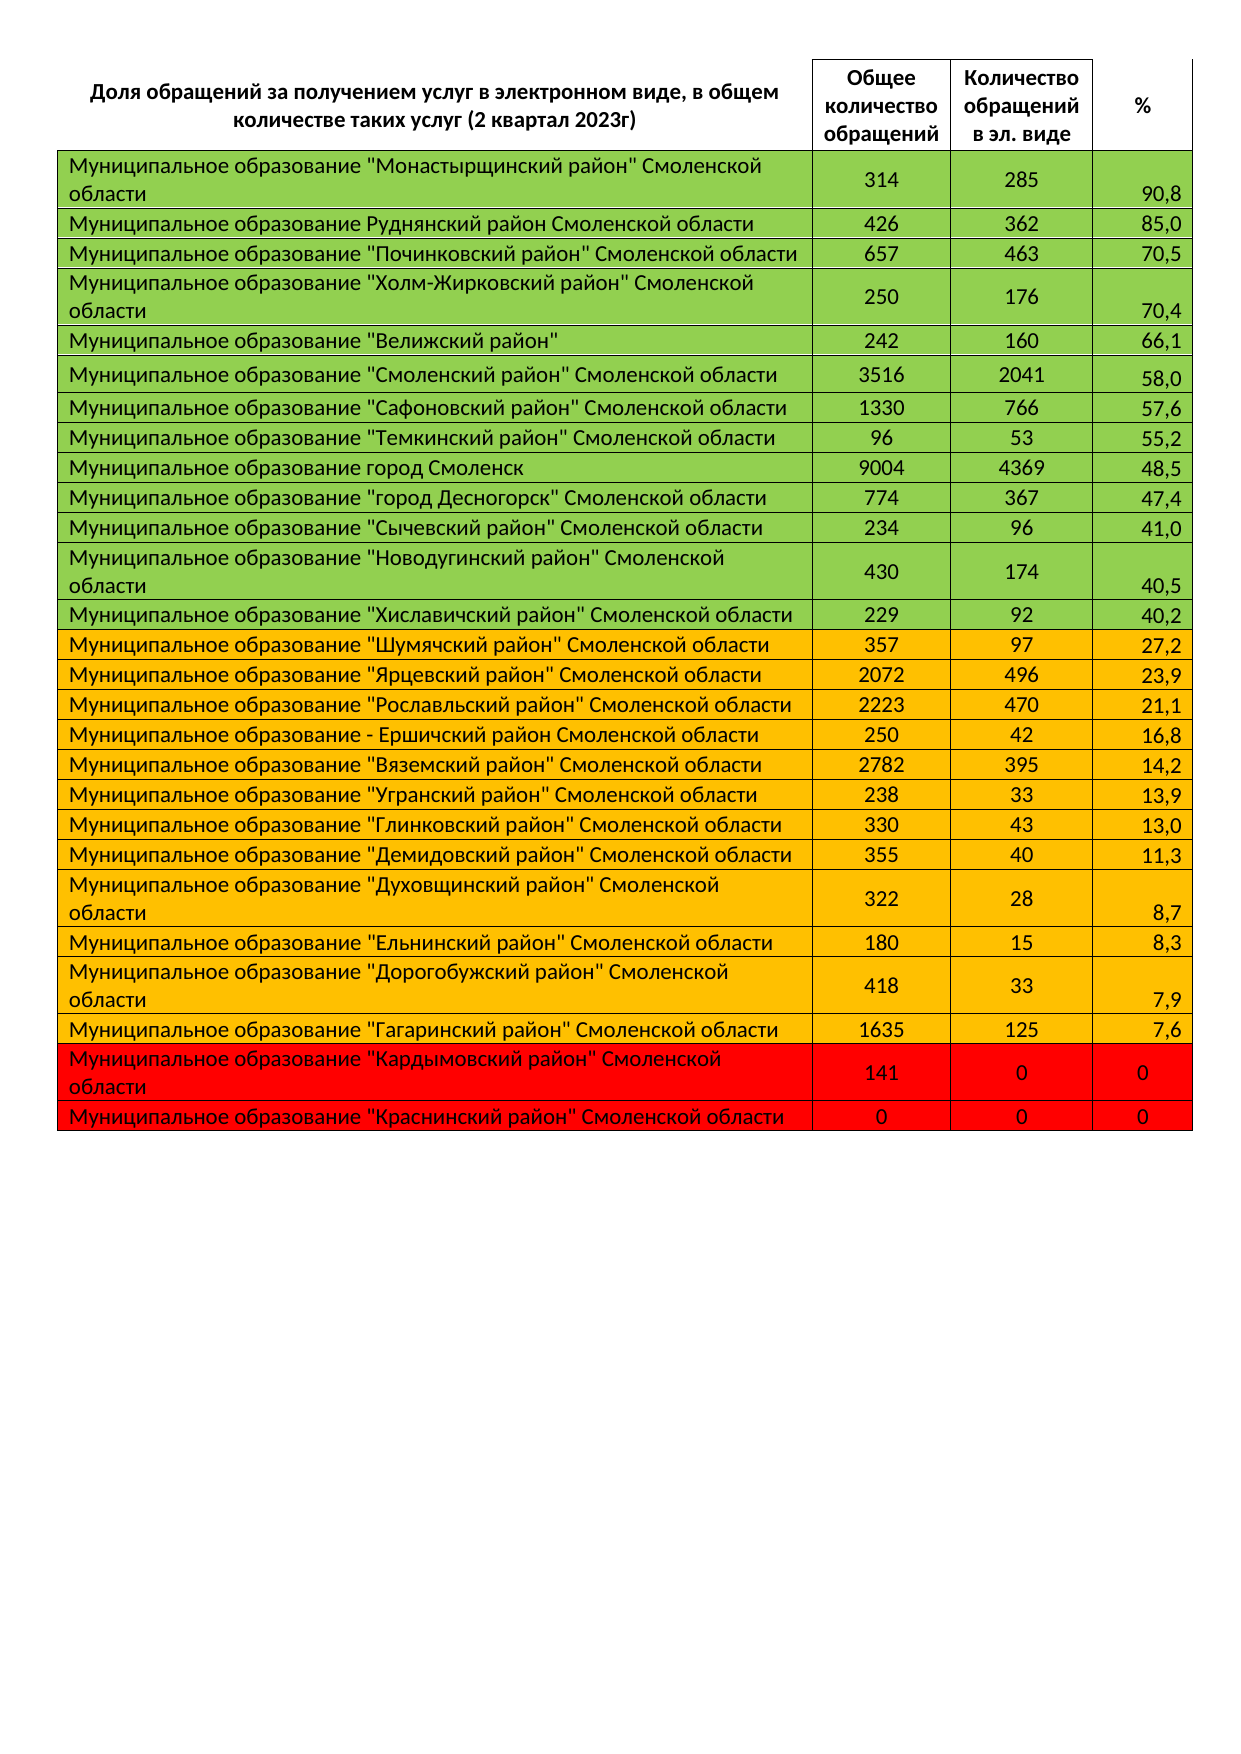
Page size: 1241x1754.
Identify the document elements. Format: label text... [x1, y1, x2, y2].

table_cell 314 [813, 151, 950, 207]
table_cell Муниципальное образование "Глинковский район" Смоленской области [58, 810, 812, 839]
table_cell Муниципальное образование "Ельнинский район" Смоленской области [58, 927, 812, 956]
table_cell 229 [813, 600, 950, 629]
table_cell 367 [951, 483, 1092, 512]
table_cell 4369 [951, 453, 1092, 482]
table_cell Муниципальное образование Руднянский район Смоленской области [58, 209, 812, 237]
table_cell 47,4 [1093, 483, 1192, 512]
table_cell Муниципальное образование "Краснинский район" Смоленской области [58, 1101, 812, 1130]
table_cell 355 [813, 840, 950, 869]
table_cell Муниципальное образование - Ершичский район Смоленской области [58, 720, 812, 749]
table_cell Муниципальное образование "Сычевский район" Смоленской области [58, 513, 812, 542]
table_cell 8,3 [1093, 927, 1192, 956]
table_cell 0 [1093, 1044, 1192, 1100]
table_cell 496 [951, 660, 1092, 689]
table_cell 40,2 [1093, 600, 1192, 629]
table_cell 2041 [951, 356, 1092, 392]
table_cell Муниципальное образование "Ярцевский район" Смоленской области [58, 660, 812, 689]
table_cell 16,8 [1093, 720, 1192, 749]
table_cell 3516 [813, 356, 950, 392]
table_cell 8,7 [1093, 870, 1192, 926]
table_cell 11,3 [1093, 840, 1192, 869]
table_cell 23,9 [1093, 660, 1192, 689]
table_cell 125 [951, 1014, 1092, 1043]
table_cell 15 [951, 927, 1092, 956]
table_cell 70,4 [1093, 269, 1192, 324]
table_cell 180 [813, 927, 950, 956]
table_cell Муниципальное образование "Угранский район" Смоленской области [58, 780, 812, 809]
table_cell Муниципальное образование "Кардымовский район" Смоленской области [58, 1044, 812, 1100]
table_cell Муниципальное образование "Шумячский район" Смоленской области [58, 630, 812, 659]
table_cell Муниципальное образование "Темкинский район" Смоленской области [58, 423, 812, 452]
table_cell 0 [951, 1101, 1092, 1130]
table_cell 9004 [813, 453, 950, 482]
table_cell Муниципальное образование "Новодугинский район" Смоленской области [58, 543, 812, 599]
table_cell 57,6 [1093, 393, 1192, 422]
table_cell 238 [813, 780, 950, 809]
table_cell 92 [951, 600, 1092, 629]
table_cell 42 [951, 720, 1092, 749]
table_cell 176 [951, 269, 1092, 324]
table_cell Муниципальное образование "Сафоновский район" Смоленской области [58, 393, 812, 422]
table_cell 33 [951, 780, 1092, 809]
table_cell 362 [951, 209, 1092, 237]
table_cell 40 [951, 840, 1092, 869]
table_cell 43 [951, 810, 1092, 839]
table_cell 242 [813, 326, 950, 354]
table_cell 70,5 [1093, 239, 1192, 267]
table_cell 1635 [813, 1014, 950, 1043]
table_cell Муниципальное образование "Гагаринский район" Смоленской области [58, 1014, 812, 1043]
table_header Общее количество обращений [813, 60, 950, 150]
table_cell 0 [951, 1044, 1092, 1100]
table_cell 48,5 [1093, 453, 1192, 482]
table_cell 40,5 [1093, 543, 1192, 599]
table_cell 13,9 [1093, 780, 1192, 809]
table_cell 90,8 [1093, 151, 1192, 207]
table_cell Муниципальное образование "Дорогобужский район" Смоленской области [58, 957, 812, 1013]
table_cell 285 [951, 151, 1092, 207]
table_cell 0 [813, 1101, 950, 1130]
table_cell 96 [951, 513, 1092, 542]
table_cell 55,2 [1093, 423, 1192, 452]
table_cell 66,1 [1093, 326, 1192, 354]
table_cell 7,9 [1093, 957, 1192, 1013]
table_cell 250 [813, 720, 950, 749]
table_cell 322 [813, 870, 950, 926]
table_cell 774 [813, 483, 950, 512]
table_cell 85,0 [1093, 209, 1192, 237]
table_cell 96 [813, 423, 950, 452]
table_cell Муниципальное образование "Вяземский район" Смоленской области [58, 750, 812, 779]
table_cell 141 [813, 1044, 950, 1100]
table_cell 33 [951, 957, 1092, 1013]
table_cell Муниципальное образование "Демидовский район" Смоленской области [58, 840, 812, 869]
table_cell 14,2 [1093, 750, 1192, 779]
table_cell Муниципальное образование "Починковский район" Смоленской области [58, 239, 812, 267]
table_cell 13,0 [1093, 810, 1192, 839]
table_cell 7,6 [1093, 1014, 1192, 1043]
table_cell 97 [951, 630, 1092, 659]
table_cell Муниципальное образование "Велижский район" [58, 326, 812, 354]
table_cell 395 [951, 750, 1092, 779]
table_header % [1093, 59, 1192, 150]
table_header Количество обращений в эл. виде [951, 60, 1092, 150]
table_cell Муниципальное образование "Смоленский район" Смоленской области [58, 356, 812, 392]
table_cell 2223 [813, 690, 950, 719]
table_cell 418 [813, 957, 950, 1013]
table_cell 1330 [813, 393, 950, 422]
table_cell Муниципальное образование город Смоленск [58, 453, 812, 482]
table_cell 174 [951, 543, 1092, 599]
table_cell 766 [951, 393, 1092, 422]
table_cell 330 [813, 810, 950, 839]
table_cell 41,0 [1093, 513, 1192, 542]
table_cell 250 [813, 269, 950, 324]
table_cell Муниципальное образование "Хиславичский район" Смоленской области [58, 600, 812, 629]
table_cell Муниципальное образование "Монастырщинский район" Смоленской области [58, 151, 812, 207]
table_cell 470 [951, 690, 1092, 719]
table_cell 58,0 [1093, 356, 1192, 392]
table_cell 28 [951, 870, 1092, 926]
table_cell 657 [813, 239, 950, 267]
table_cell 430 [813, 543, 950, 599]
table_cell 27,2 [1093, 630, 1192, 659]
table_cell 53 [951, 423, 1092, 452]
table_cell 234 [813, 513, 950, 542]
table_cell 0 [1093, 1101, 1192, 1130]
table_cell Муниципальное образование "город Десногорск" Смоленской области [58, 483, 812, 512]
table_cell 2782 [813, 750, 950, 779]
table_cell 160 [951, 326, 1092, 354]
table_cell 21,1 [1093, 690, 1192, 719]
table_cell Муниципальное образование "Духовщинский район" Смоленской области [58, 870, 812, 926]
table_cell 463 [951, 239, 1092, 267]
table_cell 426 [813, 209, 950, 237]
table_cell Муниципальное образование "Холм-Жирковский район" Смоленской области [58, 269, 812, 324]
table_cell 2072 [813, 660, 950, 689]
table_cell Муниципальное образование "Рославльский район" Смоленской области [58, 690, 812, 719]
table_header Доля обращений за получением услуг в электронном виде, в общем количестве таких услуг (2 квартал 2023г) [58, 59, 812, 150]
table_cell 357 [813, 630, 950, 659]
